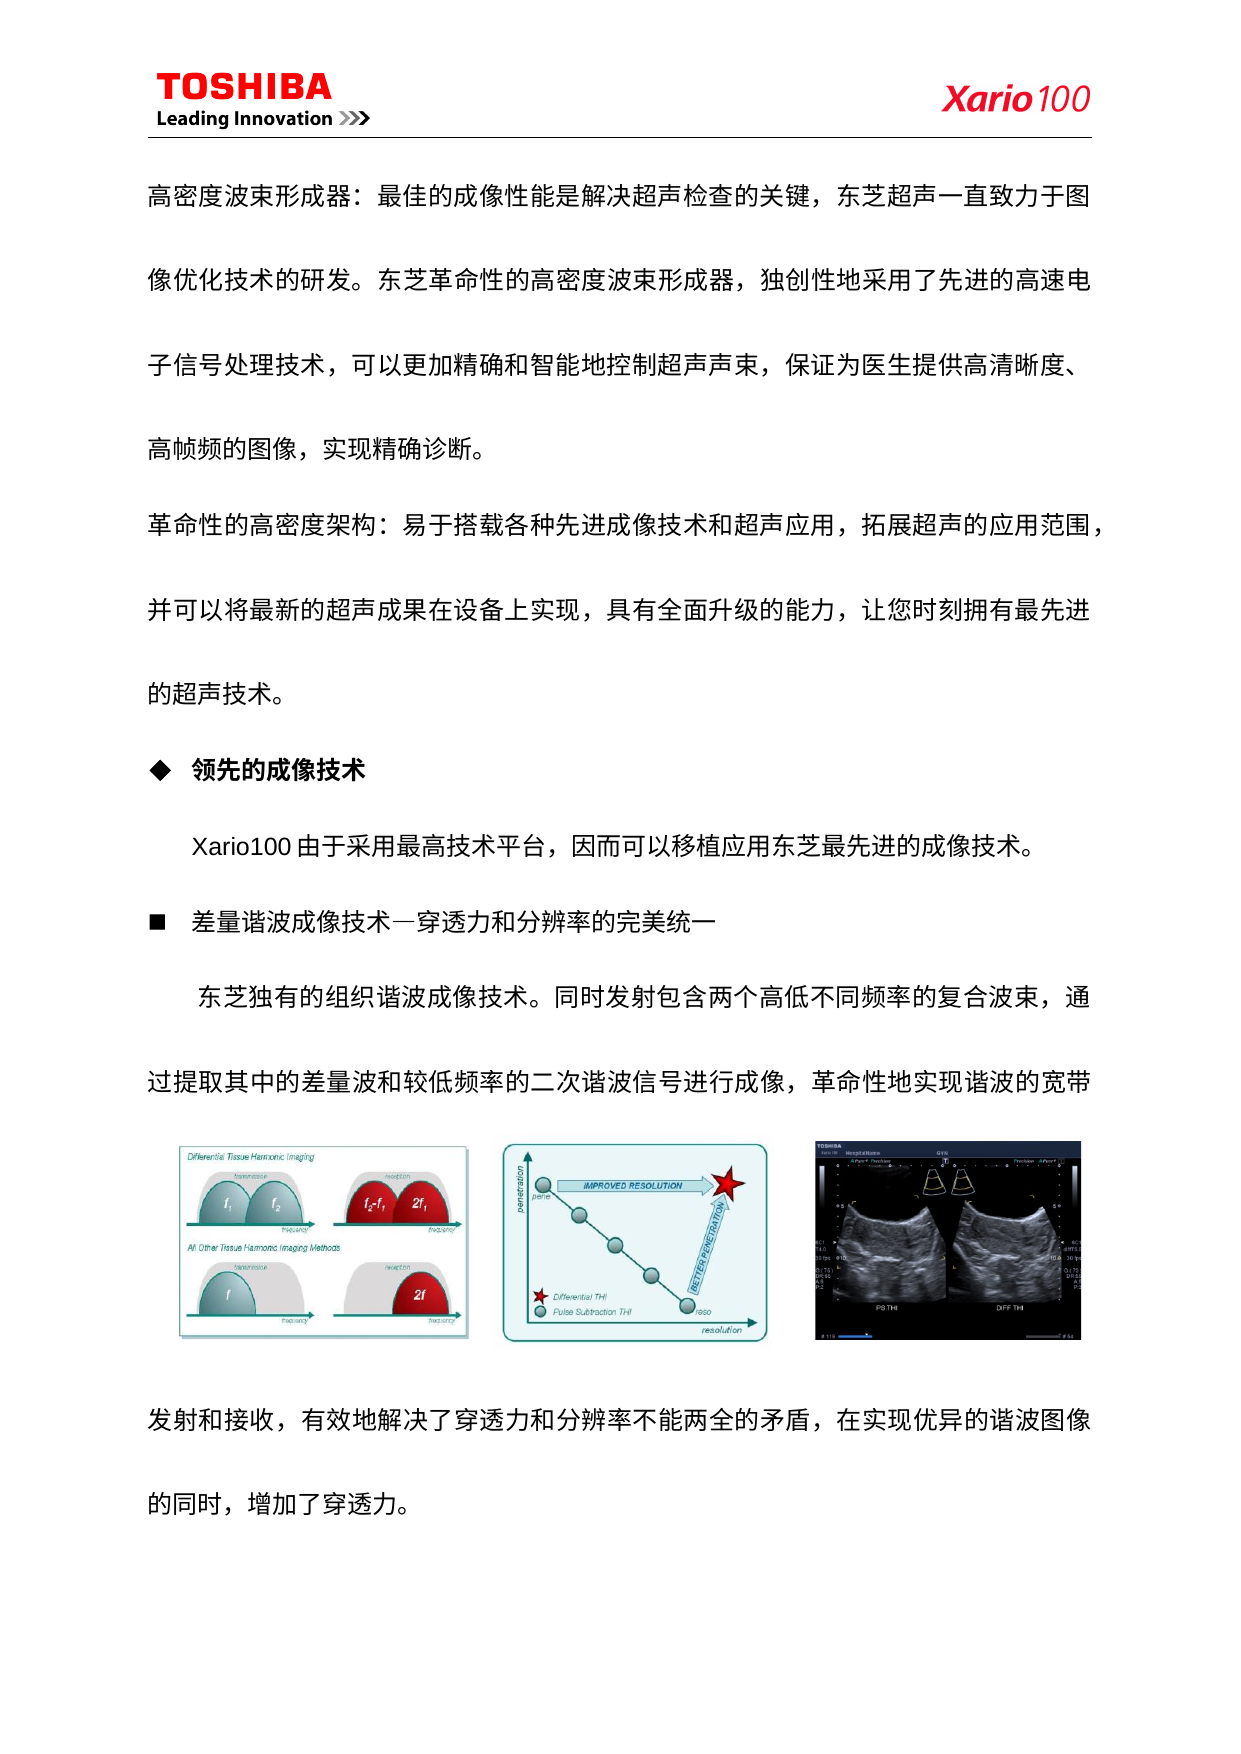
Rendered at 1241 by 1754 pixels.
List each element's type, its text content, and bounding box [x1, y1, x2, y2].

text 革命性的高密度架构：易于搭载各种先进成像技术和超声应用，拓展超声的应用范围，并可以将最新的超声成果在设备上实现，具有全面升级的能力，让您时刻拥有最先进的超声技术。 [148, 491, 1092, 725]
picture [144, 61, 383, 138]
picture [938, 82, 1093, 115]
text 高密度波束形成器：最佳的成像性能是解决超声检查的关键，东芝超声一直致力于图像优化技术的研发。东芝革命性的高密度波束形成器，独创性地采用了先进的高速电子信号处理技术，可以更加精确和智能地控制超声声束，保证为医生提供高清晰度、高帧频的图像，实现精确诊断。 [148, 162, 1092, 480]
picture [491, 1134, 774, 1350]
picture [178, 1145, 470, 1340]
picture [815, 1141, 1082, 1340]
list 领先的成像技术 [148, 736, 1092, 801]
list 差量谐波成像技术—穿透力和分辨率的完美统一 [148, 888, 1092, 953]
text Xario100由于采用最高技术平台，因而可以移植应用东芝最先进的成像技术。 [191, 812, 1092, 877]
